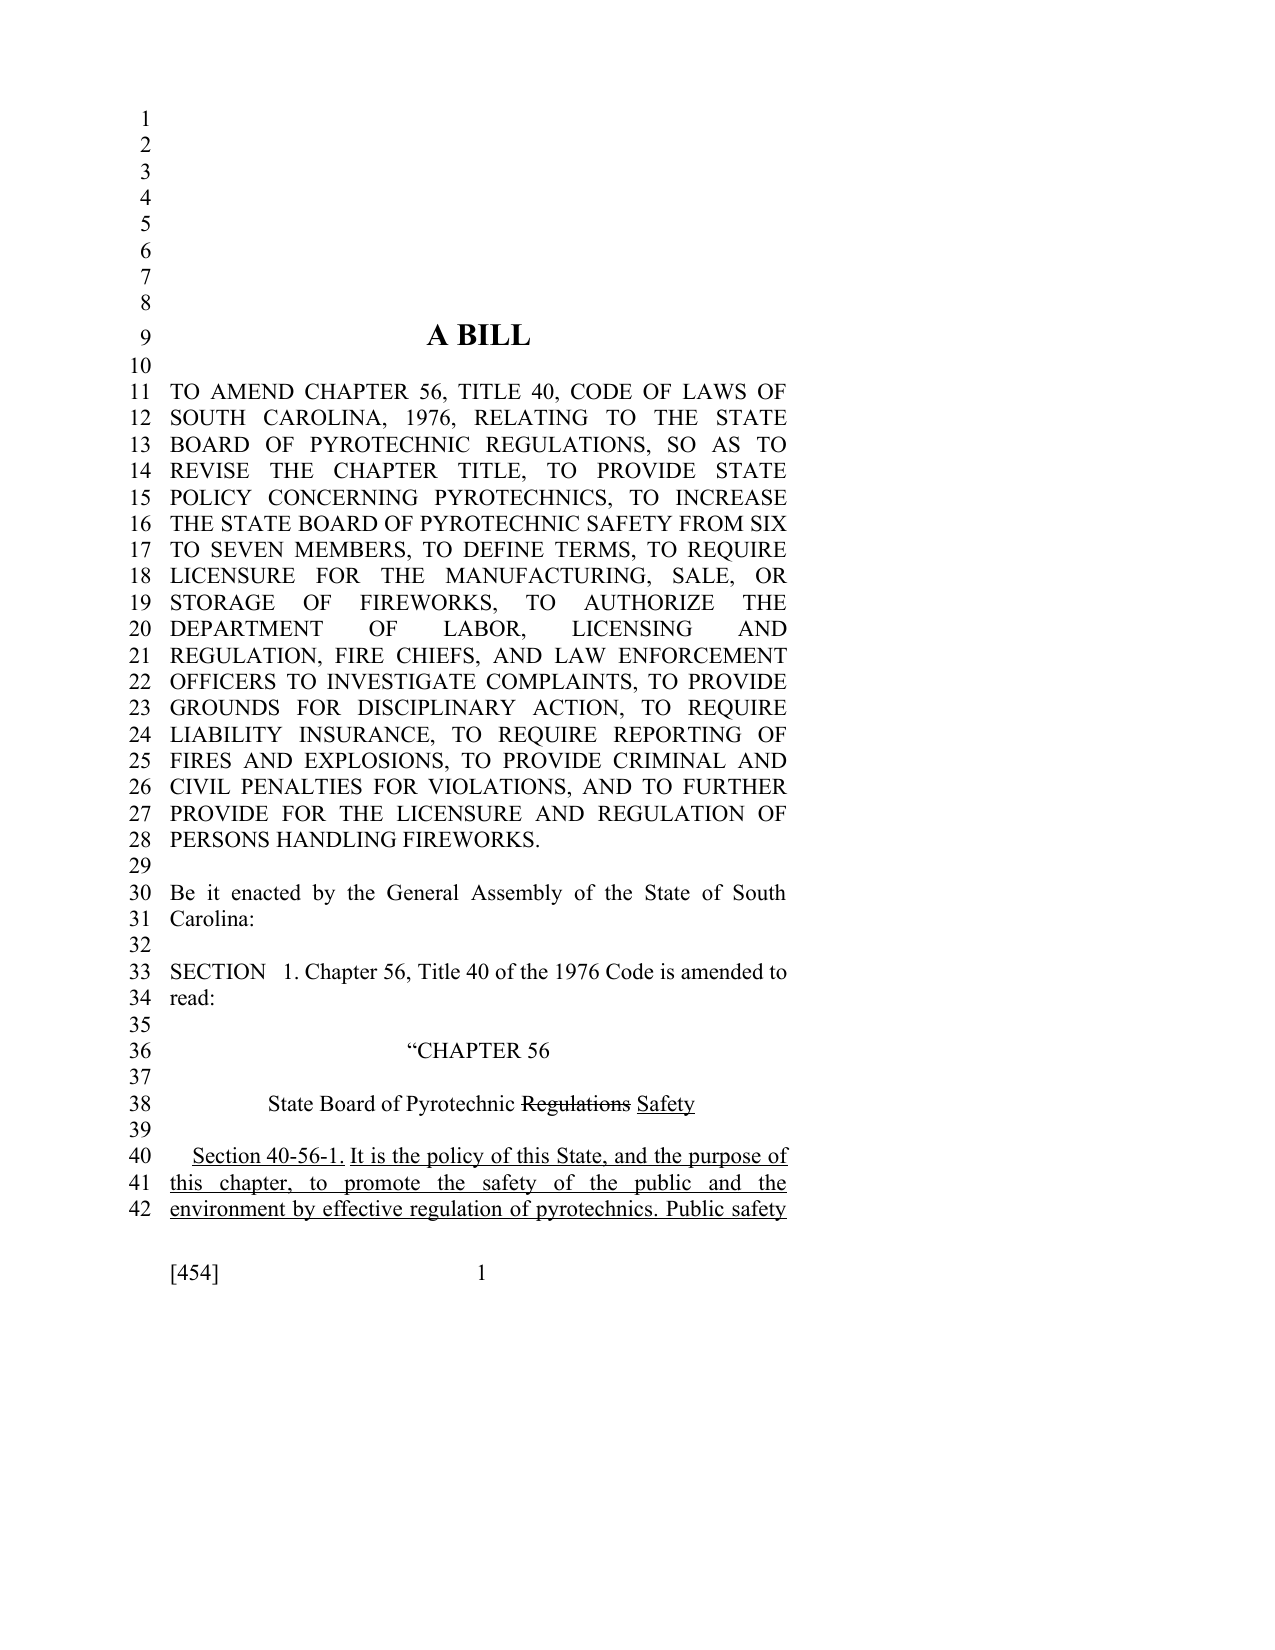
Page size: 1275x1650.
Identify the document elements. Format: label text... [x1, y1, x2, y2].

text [169, 1193, 787, 1218]
text A BILL [169, 316, 787, 352]
text Be it enacted by the General Assembly of the State of South Carolina: [169, 879, 787, 932]
text SECTION 1. Chapter 56, Title 40 of the 1976 Code is amended to read: [169, 958, 787, 1011]
text State Board of Pyrotechnic Regulations Safety [169, 1090, 787, 1116]
text TO AMEND CHAPTER 56, TITLE 40, CODE OF LAWS OF SOUTH CAROLINA, 1976, RELATING TO THE STATE BOARD OF PYROTECHNIC REGULATIONS, SO AS TO REVISE THE CHAPTER TITLE, TO PROVIDE STATE POLICY CONCERNING PYROTECHNICS, TO INCREASE THE STATE BOARD OF PYROTECHNIC SAFETY FROM SIX TO SEVEN MEMBERS, TO DEFINE TERMS, TO REQUIRE LICENSURE FOR THE MANUFACTURING, SALE, OR STORAGE OF FIREWORKS, TO AUTHORIZE THE DEPARTMENT OF LABOR, LICENSING AND REGULATION, FIRE CHIEFS, AND LAW ENFORCEMENT OFFICERS TO INVESTIGATE COMPLAINTS, TO PROVIDE GROUNDS FOR DISCIPLINARY ACTION, TO REQUIRE LIABILITY INSURANCE, TO REQUIRE REPORTING OF FIRES AND EXPLOSIONS, TO PROVIDE CRIMINAL AND CIVIL PENALTIES FOR VIOLATIONS, AND TO FURTHER PROVIDE FOR THE LICENSURE AND REGULATION OF PERSONS HANDLING FIREWORKS. [169, 378, 787, 852]
text “CHAPTER 56 [169, 1037, 787, 1063]
